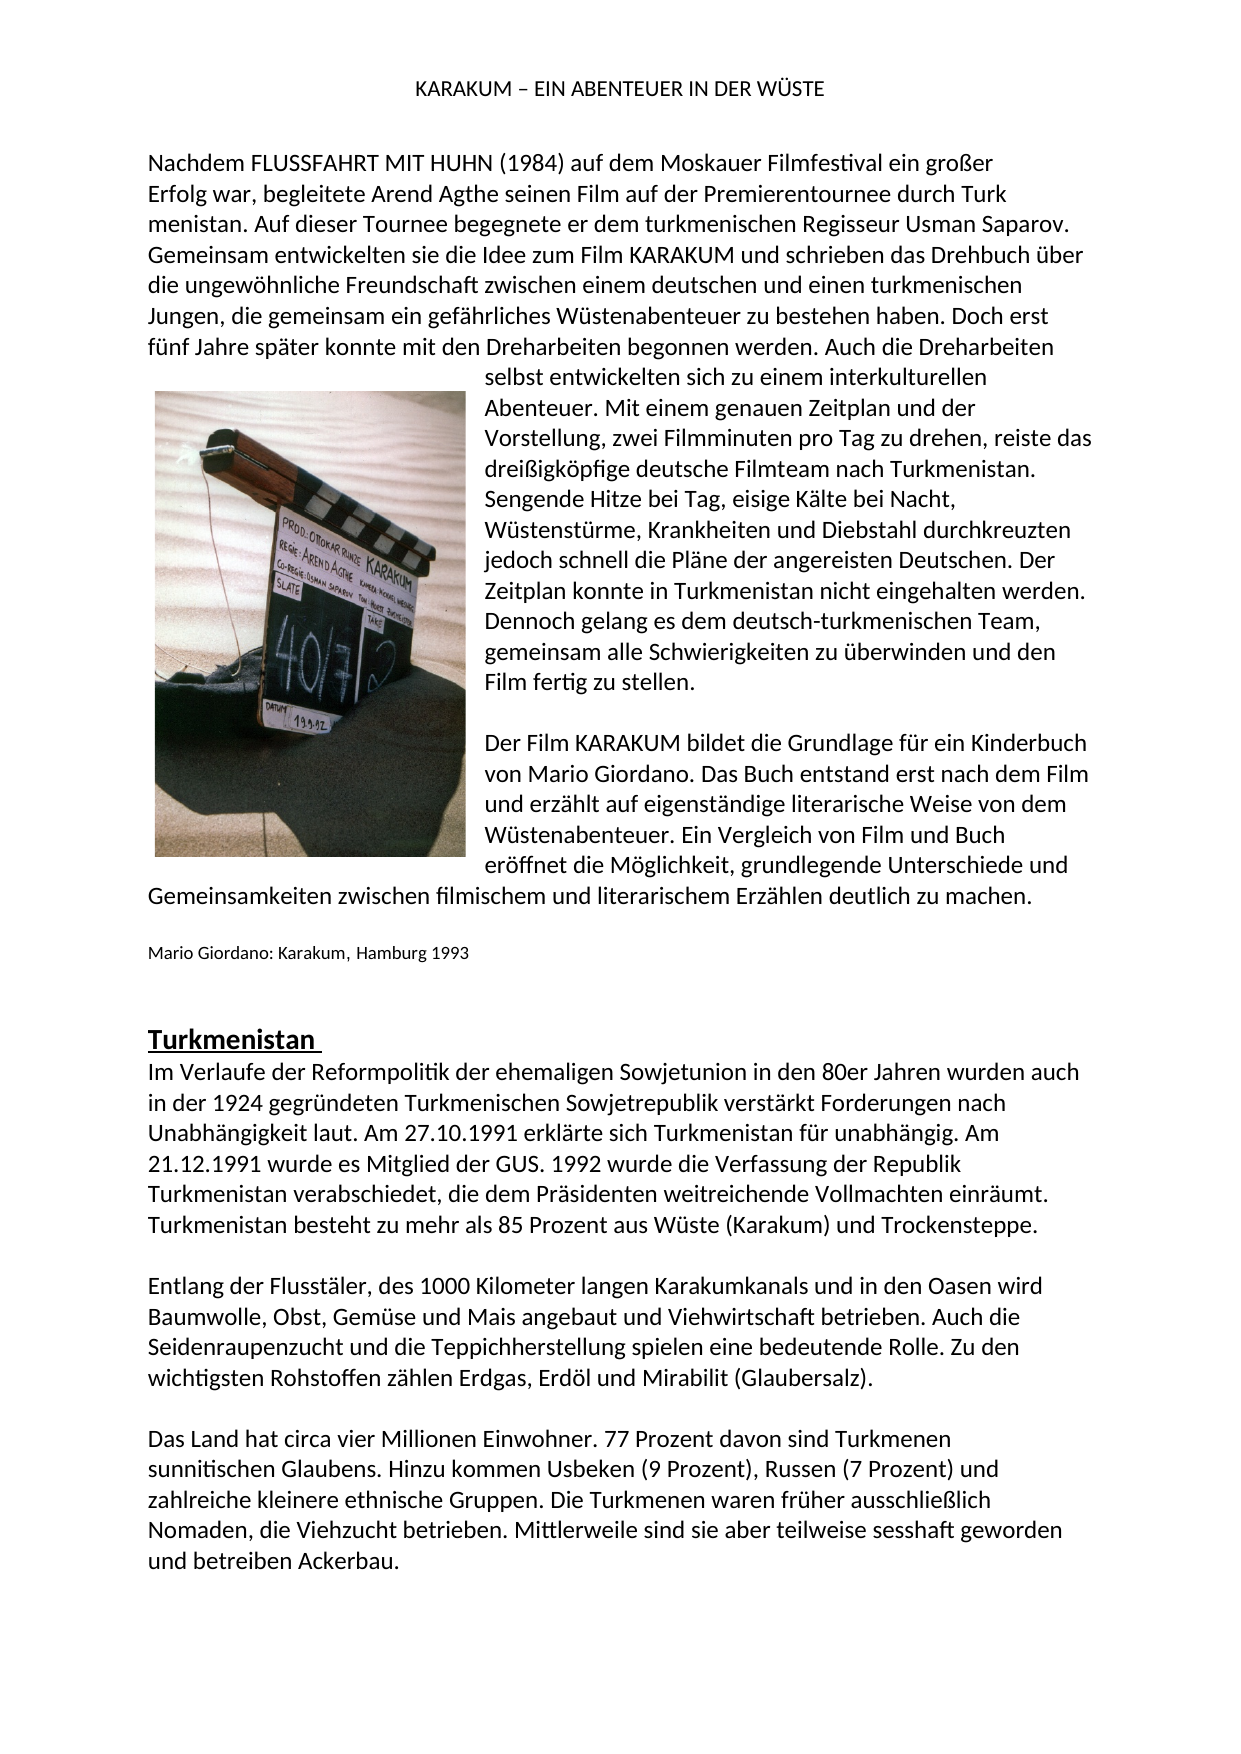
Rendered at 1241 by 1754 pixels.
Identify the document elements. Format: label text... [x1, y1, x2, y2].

text selbst entwickelten sich zu einem interkulturellen Abenteuer. Mit einem genauen Zeitplan und der Vorstellung, zwei Filmminuten pro Tag zu drehen, reiste das dreißigköpfige deutsche Filmteam nach Turkmenistan. Sengende Hitze bei Tag, eisige Kälte bei Nacht, Wüstenstürme, Krankheiten und Diebstahl durchkreuzten jedoch schnell die Pläne der angereisten Deutschen. Der Zeitplan konnte in Turkmenistan nicht eingehalten werden. Dennoch gelang es dem deutsch-turkmenischen Team, gemeinsam alle Schwierigkeiten zu überwinden und den Film fertig zu stellen. [148, 361, 1093, 697]
text sunnitischen Glaubens. Hinzu kommen Usbeken (9 Prozent), Russen (7 Prozent) und zahlreiche kleinere ethnische Gruppen. Die Turkmenen waren früher ausschließlich Nomaden, die Viehzucht betrieben. Mittlerweile sind sie aber teilweise sesshaft geworden und betreiben Ackerbau. [148, 1453, 1093, 1575]
text Das Land hat circa vier Millionen Einwohner. 77 Prozent davon sind Turkmenen [148, 1423, 1093, 1453]
text Turkmenistan [148, 1021, 1093, 1057]
text Mario Giordano: Karakum, Hamburg 1993 [148, 941, 1093, 964]
text Nachdem FLUSSFAHRT MIT HUHN (1984) auf dem Moskauer Filmfestival ein großer [148, 148, 1093, 178]
text Der Film KARAKUM bildet die Grundlage für ein Kinderbuch von Mario Giordano. Das Buch entstand erst nach dem Film und erzählt auf eigenständige literarische Weise von dem Wüstenabenteuer. Ein Vergleich von Film und Buch eröffnet die Möglichkeit, grundlegende Unterschiede und Gemeinsamkeiten zwischen filmischem und literarischem Erzählen deutlich zu machen. [148, 727, 1093, 911]
picture [154, 391, 466, 854]
text Turkmenistan besteht zu mehr als 85 Prozent aus Wüste (Karakum) und Trockensteppe. [148, 1209, 1093, 1240]
text Entlang der Flusstäler, des 1000 Kilometer langen Karakumkanals und in den Oasen wird Baumwolle, Obst, Gemüse und Mais angebaut und Viehwirtschaft betrieben. Auch die Seidenraupenzucht und die Teppichherstellung spielen eine bedeutende Rolle. Zu den wichtigsten Rohstoffen zählen Erdgas, Erdöl und Mirabilit (Glaubersalz). [148, 1270, 1093, 1392]
text Im Verlaufe der Reformpolitik der ehemaligen Sowjetunion in den 80er Jahren wurden auch in der 1924 gegründeten Turkmenischen Sowjetrepublik verstärkt Forderungen nach Unabhängigkeit laut. Am 27.10.1991 erklärte sich Turkmenistan für unabhängig. Am 21.12.1991 wurde es Mitglied der GUS. 1992 wurde die Verfassung der Republik Turkmenistan verabschiedet, die dem Präsidenten weitreichende Vollmachten einräumt. [148, 1057, 1093, 1209]
text Erfolg war, begleitete Arend Agthe seinen Film auf der Premierentournee durch Turk menistan. Auf dieser Tournee begegnete er dem turkmenischen Regisseur Usman Saparov. Gemeinsam entwickelten sie die Idee zum Film KARAKUM und schrieben das Drehbuch über die ungewöhnliche Freundschaft zwischen einem deutschen und einen turkmenischen Jungen, die gemeinsam ein gefährliches Wüstenabenteuer zu bestehen haben. Doch erst fünf Jahre später konnte mit den Dreharbeiten begonnen werden. Auch die Dreharbeiten [148, 178, 1093, 361]
